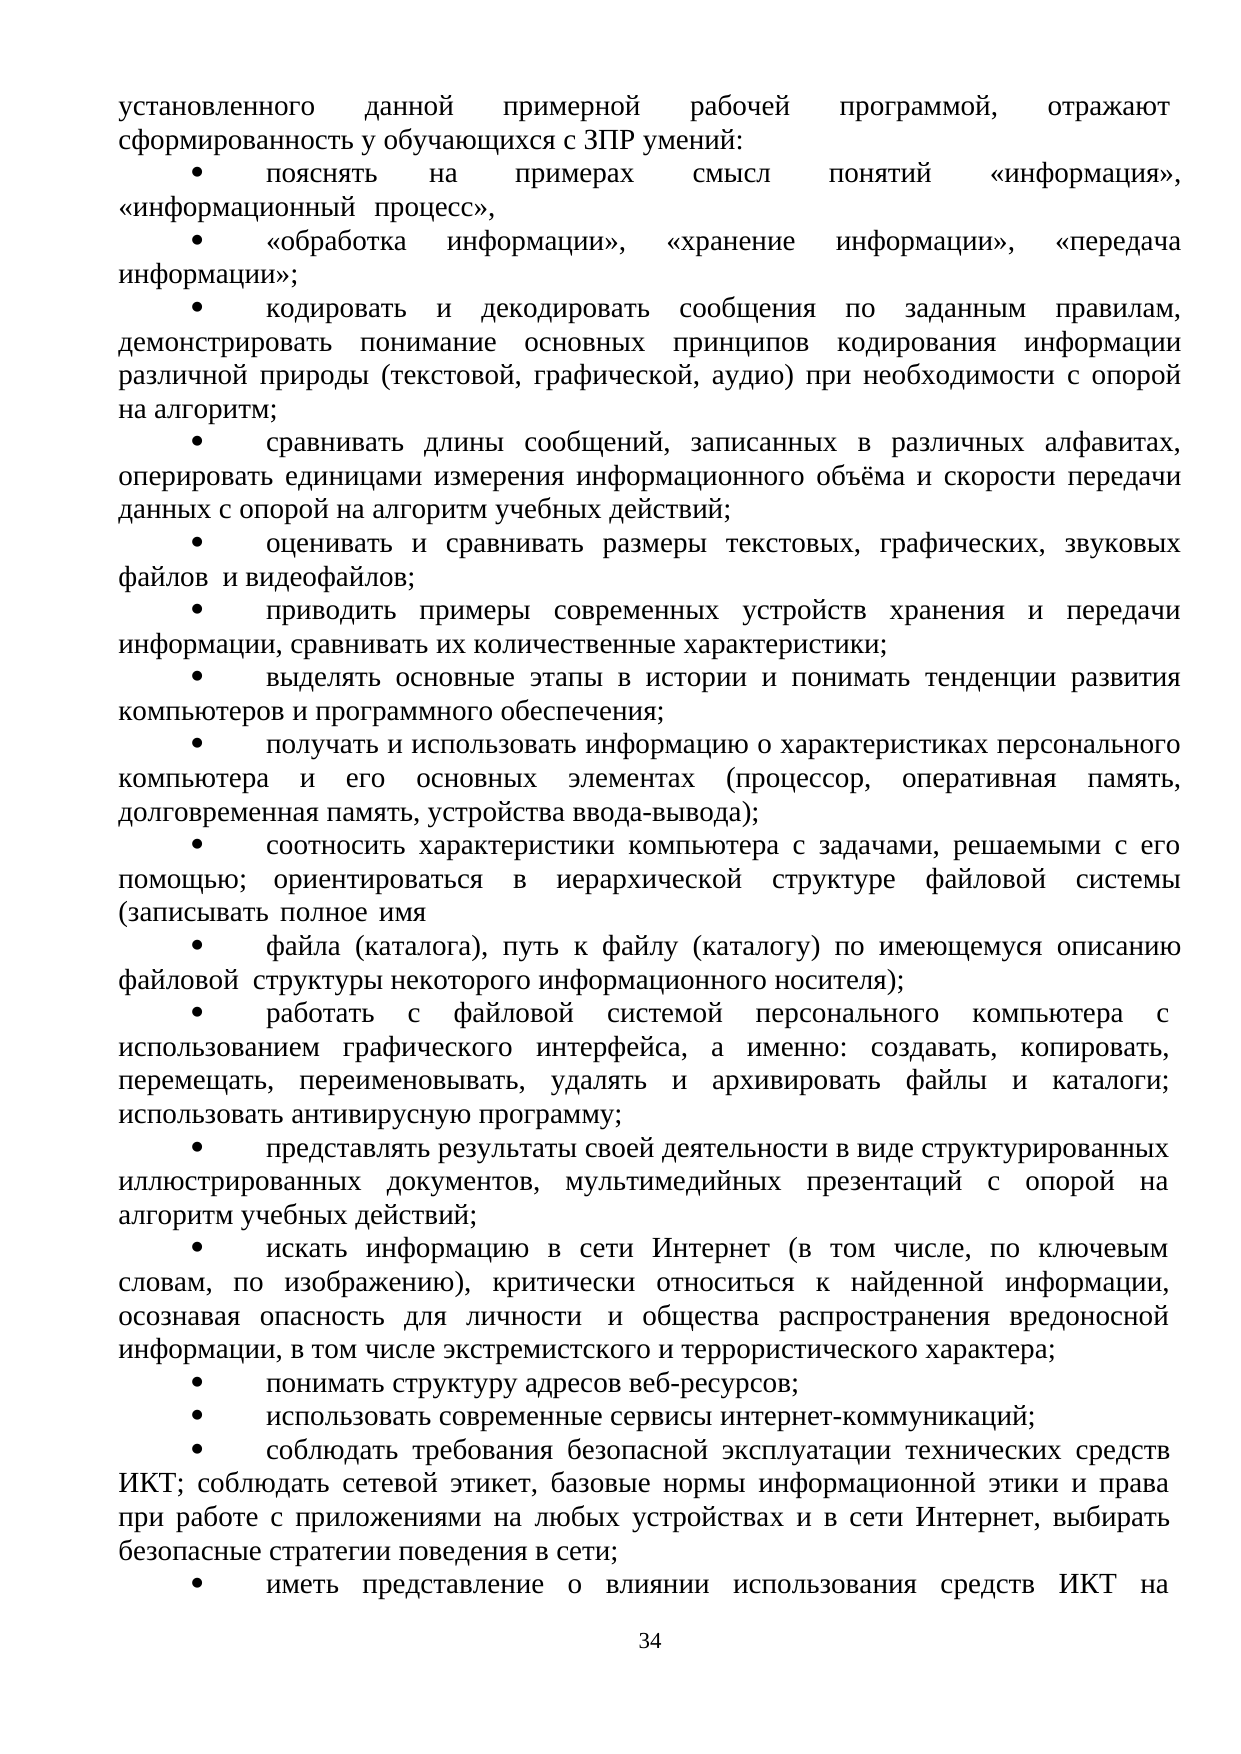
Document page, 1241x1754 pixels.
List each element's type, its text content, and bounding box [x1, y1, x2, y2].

list файла (каталога), путь к файлу (каталогу) по имеющемуся описанию файловой структуры некоторого информационного носителя); [118, 928, 1181, 995]
list соблюдать требования безопасной эксплуатации технических средств ИКТ; соблюдать сетевой этикет, базовые нормы информационной этики и права при работе с приложениями на любых устройствах и в сети Интернет, выбирать безопасные стратегии поведения в сети; [118, 1432, 1170, 1566]
list кодировать и декодировать сообщения по заданным правилам, демонстрировать понимание основных принципов кодирования информации различной природы (текстовой, графической, аудио) при необходимости с опорой на алгоритм; [118, 290, 1181, 424]
list сравнивать длины сообщений, записанных в различных алфавитах, оперировать единицами измерения информационного объёма и скорости передачи данных с опорой на алгоритм учебных действий; [118, 424, 1181, 525]
list представлять результаты своей деятельности в виде структурированных иллюстрированных документов, мультимедийных презентаций с опорой на алгоритм учебных действий; [118, 1130, 1169, 1230]
list получать и использовать информацию о характеристиках персонального компьютера и его основных элементах (процессор, оперативная память, долговременная память, устройства ввода-вывода); [118, 727, 1181, 827]
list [118, 1566, 1170, 1600]
list приводить примеры современных устройств хранения и передачи информации, сравнивать их количественные характеристики; [118, 592, 1181, 659]
list «обработка информации», «хранение информации», «передача информации»; [118, 223, 1181, 290]
list использовать современные сервисы интернет-коммуникаций; [118, 1398, 1181, 1432]
list искать информацию в сети Интернет (в том числе, по ключевым словам, по изображению), критически относиться к найденной информации, осознавая опасность для личности и общества распространения вредоносной информации, в том числе экстремистского и террористического характера; [118, 1230, 1169, 1365]
list понимать структуру адресов веб-ресурсов; [118, 1365, 1181, 1398]
list оценивать и сравнивать размеры текстовых, графических, звуковых файлов и видеофайлов; [118, 525, 1181, 592]
list выделять основные этапы в истории и понимать тенденции развития компьютеров и программного обеспечения; [118, 659, 1181, 727]
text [118, 88, 1170, 156]
list соотносить характеристики компьютера с задачами, решаемыми с его помощью; ориентироваться в иерархической структуре файловой системы (записывать полное имя [118, 827, 1181, 928]
list работать с файловой системой персонального компьютера с использованием графического интерфейса, а именно: создавать, копировать, перемещать, переименовывать, удалять и архивировать файлы и каталоги; использовать антивирусную программу; [118, 995, 1170, 1129]
list пояснять на примерах смысл понятий «информация», «информационный процесс», [118, 156, 1181, 223]
